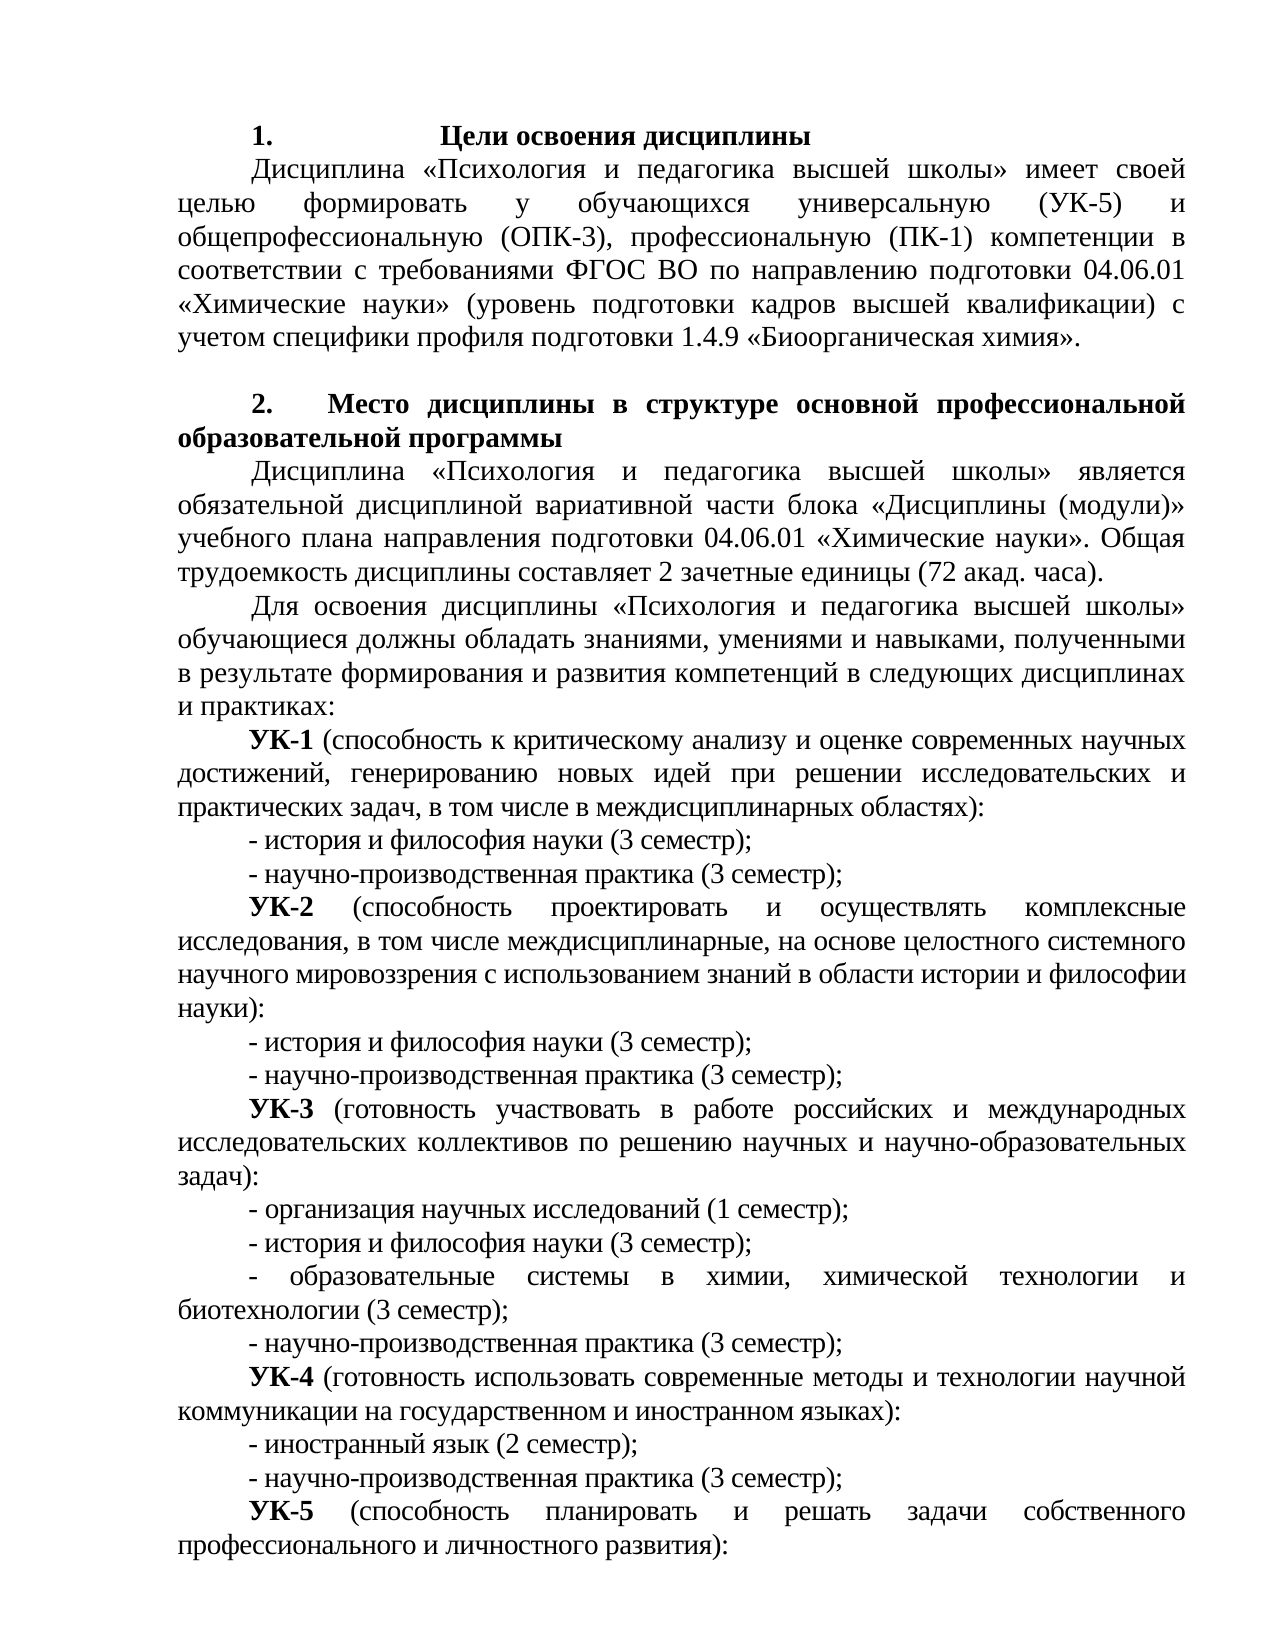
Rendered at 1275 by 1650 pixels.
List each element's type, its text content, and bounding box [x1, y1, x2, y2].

text - научно-производственная практика (3 семестр); [177, 856, 1186, 889]
text Дисциплина «Психология и педагогика высшей школы» имеет своей целью формировать у обучающихся универсальную (УК-5) и общепрофессиональную (ОПК-3), профессиональную (ПК-1) компетенции в соответствии с требованиями ФГОС ВО по направлению подготовки 04.06.01 «Химические науки» (уровень подготовки кадров высшей квалификации) с учетом специфики профиля подготовки 1.4.9 «Биоорганическая химия». [177, 152, 1186, 353]
text УК-4 (готовность использовать современные методы и технологии научной коммуникации на государственном и иностранном языках): [177, 1359, 1186, 1426]
text - научно-производственная практика (3 семестр); [177, 1460, 1186, 1493]
text УК-1 (способность к критическому анализу и оценке современных научных достижений, генерированию новых идей при решении исследовательских и практических задач, в том числе в междисциплинарных областях): [177, 722, 1186, 822]
text Для освоения дисциплины «Психология и педагогика высшей школы» обучающиеся должны обладать знаниями, умениями и навыками, полученными в результате формирования и развития компетенций в следующих дисциплинах и практиках: [177, 588, 1186, 722]
text УК-2 (способность проектировать и осуществлять комплексные исследования, в том числе междисциплинарные, на основе целостного системного научного мировоззрения с использованием знаний в области истории и философии науки): [177, 889, 1186, 1024]
text - научно-производственная практика (3 семестр); [177, 1057, 1186, 1091]
text - иностранный язык (2 семестр); [177, 1426, 1186, 1460]
text - история и философия науки (3 семестр); [177, 1024, 1186, 1057]
text УК-5 (способность планировать и решать задачи собственного профессионального и личностного развития): [177, 1493, 1186, 1560]
list Цели освоения дисциплины [177, 118, 1186, 152]
text - образовательные системы в химии, химической технологии и биотехнологии (3 семестр); [177, 1258, 1186, 1326]
text Дисциплина «Психология и педагогика высшей школы» является обязательной дисциплиной вариативной части блока «Дисциплины (модули)» учебного плана направления подготовки 04.06.01 «Химические науки». Общая трудоемкость дисциплины составляет 2 зачетные единицы (72 акад. часа). [177, 453, 1186, 588]
text УК-3 (готовность участвовать в работе российских и международных исследовательских коллективов по решению научных и научно-образовательных задач): [177, 1091, 1186, 1191]
list Место дисциплины в структуре основной профессиональной образовательной программы [177, 386, 1186, 453]
text - история и философия науки (3 семестр); [177, 1225, 1186, 1258]
text - история и философия науки (3 семестр); [177, 822, 1186, 856]
text - организация научных исследований (1 семестр); [177, 1191, 1186, 1225]
text - научно-производственная практика (3 семестр); [177, 1326, 1186, 1359]
